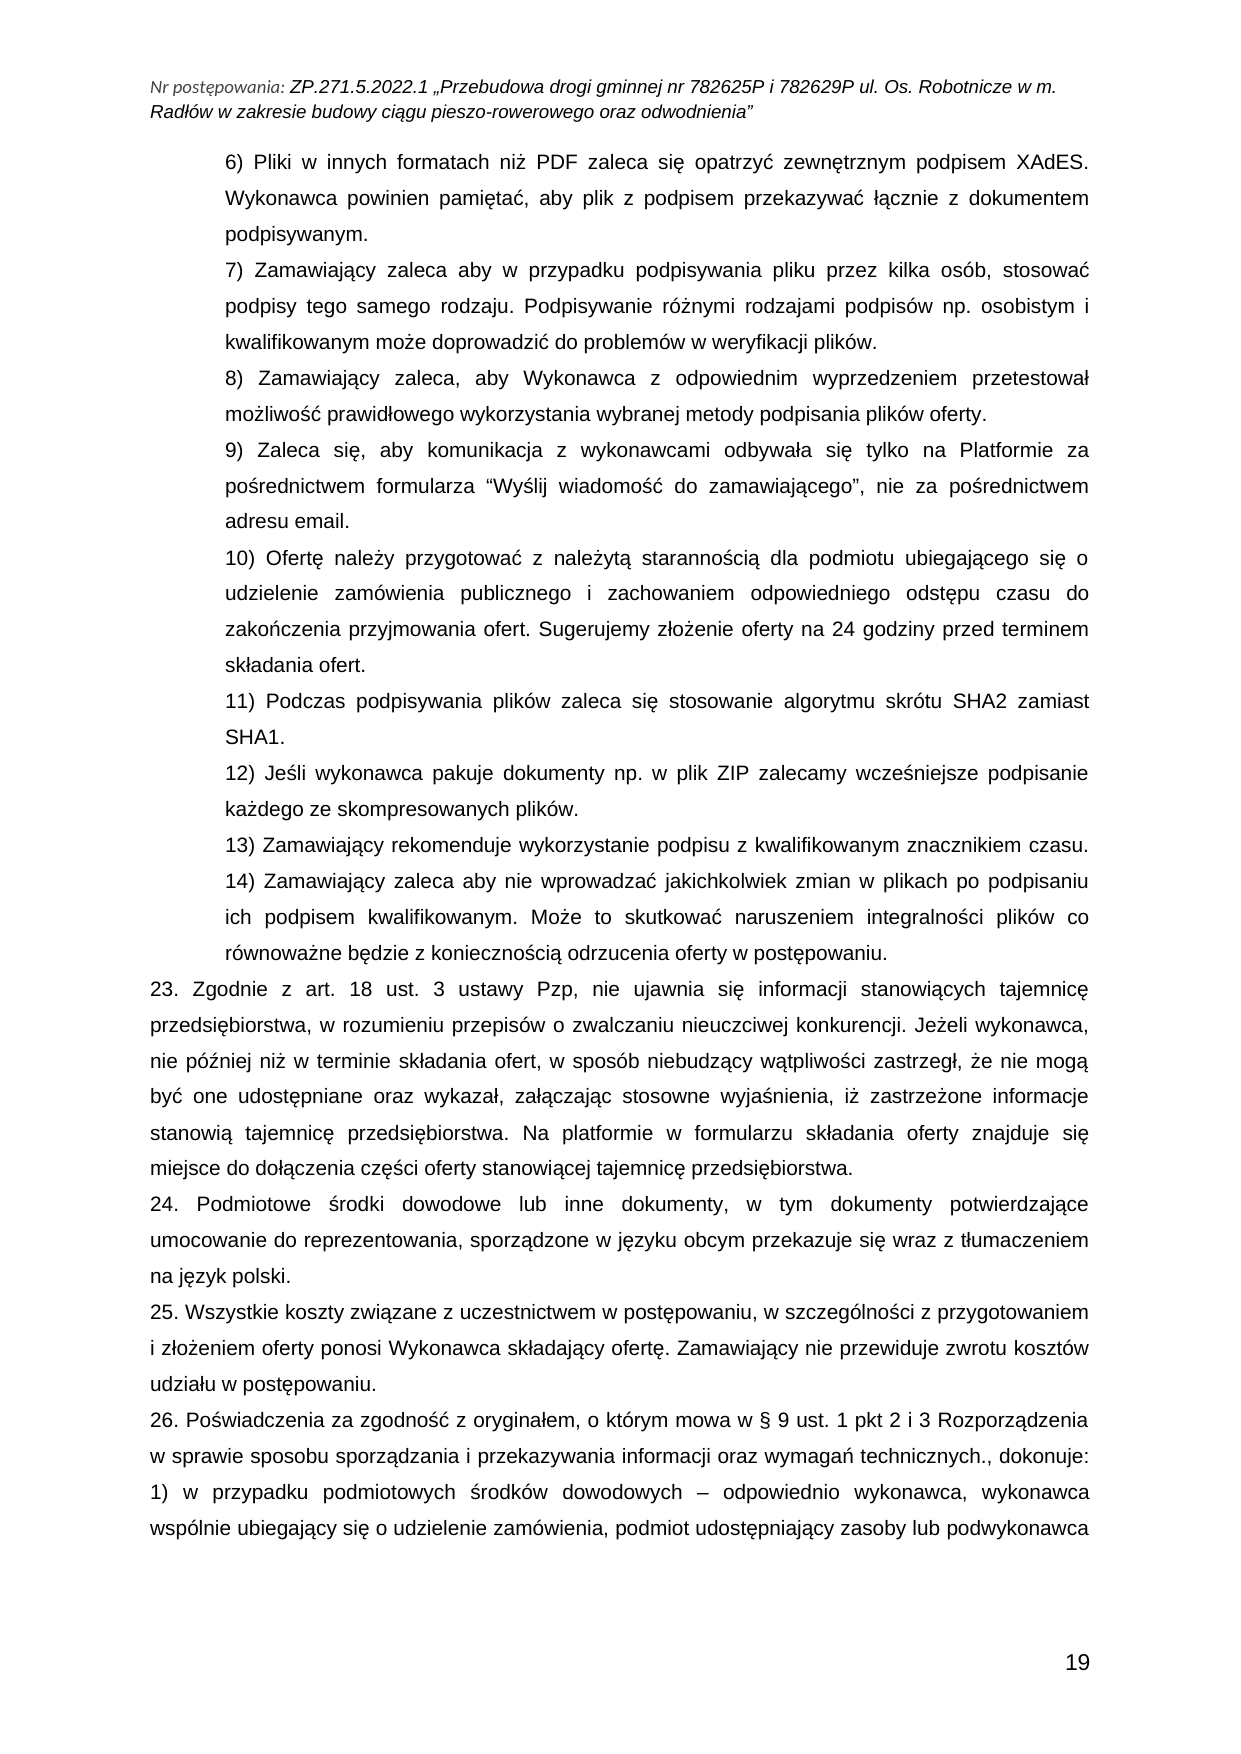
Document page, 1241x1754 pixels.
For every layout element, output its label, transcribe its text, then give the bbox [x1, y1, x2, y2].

text 8) Zamawiający zaleca, aby Wykonawca z odpowiednim wyprzedzeniem przetestował możliwość prawidłowego wykorzystania wybranej metody podpisania plików oferty. [225, 366, 1090, 426]
text 13) Zamawiający rekomenduje wykorzystanie podpisu z kwalifikowanym znacznikiem czasu. 14) Zamawiający zaleca aby nie wprowadzać jakichkolwiek zmian w plikach po podpisaniu ich podpisem kwalifikowanym. Może to skutkować naruszeniem integralności plików co równoważne będzie z koniecznością odrzucenia oferty w postępowaniu. [225, 833, 1090, 964]
text 12) Jeśli wykonawca pakuje dokumenty np. w plik ZIP zalecamy wcześniejsze podpisanie każdego ze skompresowanych plików. [225, 761, 1090, 821]
text 7) Zamawiający zaleca aby w przypadku podpisywania pliku przez kilka osób, stosować podpisy tego samego rodzaju. Podpisywanie różnymi rodzajami podpisów np. osobistym i kwalifikowanym może doprowadzić do problemów w weryfikacji plików. [225, 258, 1090, 354]
text 24. Podmiotowe środki dowodowe lub inne dokumenty, w tym dokumenty potwierdzające umocowanie do reprezentowania, sporządzone w języku obcym przekazuje się wraz z tłumaczeniem na język polski. [150, 1192, 1090, 1288]
text 6) Pliki w innych formatach niż PDF zaleca się opatrzyć zewnętrznym podpisem XAdES. Wykonawca powinien pamiętać, aby plik z podpisem przekazywać łącznie z dokumentem podpisywanym. [225, 150, 1090, 246]
text 10) Ofertę należy przygotować z należytą starannością dla podmiotu ubiegającego się o udzielenie zamówienia publicznego i zachowaniem odpowiedniego odstępu czasu do zakończenia przyjmowania ofert. Sugerujemy złożenie oferty na 24 godziny przed terminem składania ofert. [225, 545, 1090, 677]
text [150, 1408, 1090, 1539]
text 9) Zaleca się, aby komunikacja z wykonawcami odbywała się tylko na Platformie za pośrednictwem formularza “Wyślij wiadomość do zamawiającego”, nie za pośrednictwem adresu email. [225, 437, 1090, 533]
text 11) Podczas podpisywania plików zaleca się stosowanie algorytmu skrótu SHA2 zamiast SHA1. [225, 689, 1090, 749]
text 25. Wszystkie koszty związane z uczestnictwem w postępowaniu, w szczególności z przygotowaniem i złożeniem oferty ponosi Wykonawca składający ofertę. Zamawiający nie przewiduje zwrotu kosztów udziału w postępowaniu. [150, 1300, 1090, 1396]
text 23. Zgodnie z art. 18 ust. 3 ustawy Pzp, nie ujawnia się informacji stanowiących tajemnicę przedsiębiorstwa, w rozumieniu przepisów o zwalczaniu nieuczciwej konkurencji. Jeżeli wykonawca, nie później niż w terminie składania ofert, w sposób niebudzący wątpliwości zastrzegł, że nie mogą być one udostępniane oraz wykazał, załączając stosowne wyjaśnienia, iż zastrzeżone informacje stanowią tajemnicę przedsiębiorstwa. Na platformie w formularzu składania oferty znajduje się miejsce do dołączenia części oferty stanowiącej tajemnicę przedsiębiorstwa. [150, 977, 1090, 1180]
